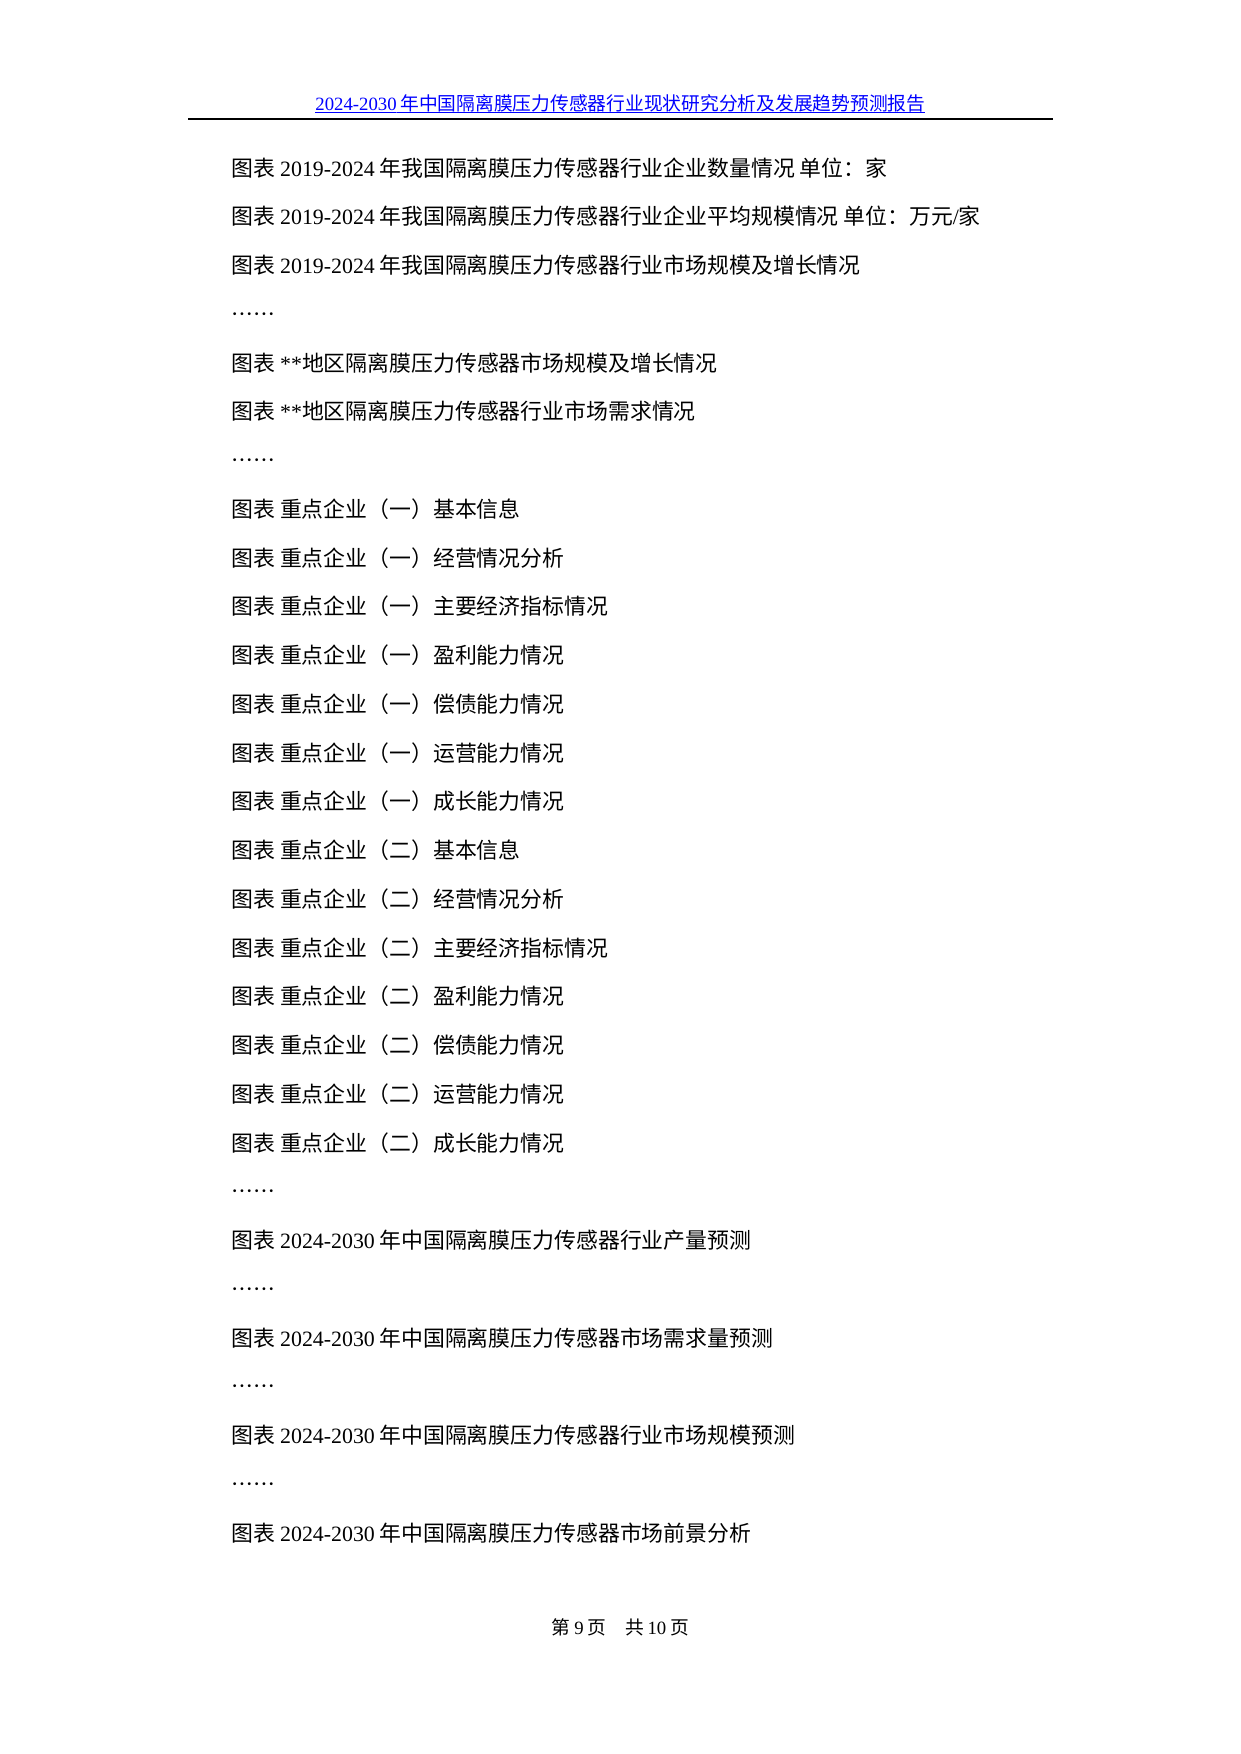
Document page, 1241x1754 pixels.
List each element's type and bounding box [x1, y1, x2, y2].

text [187, 150, 1053, 1548]
